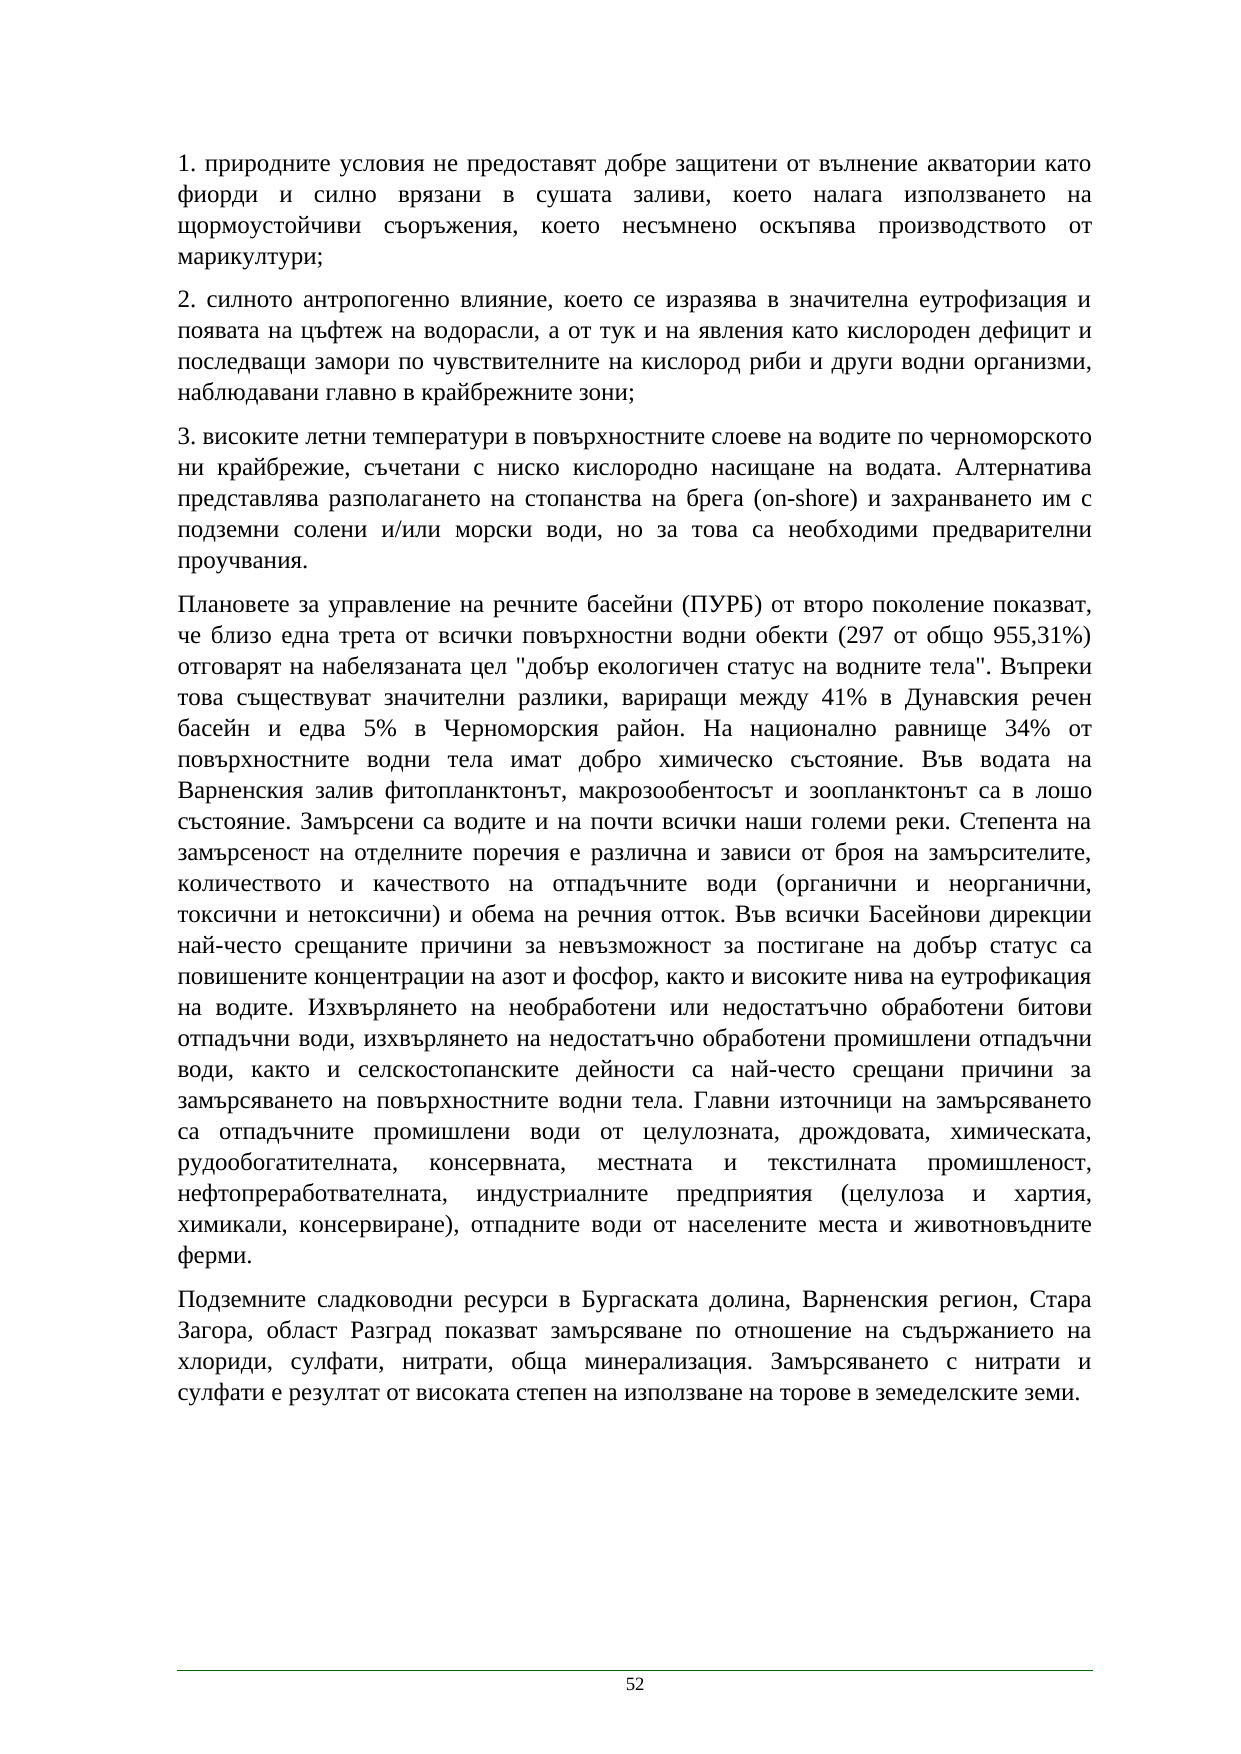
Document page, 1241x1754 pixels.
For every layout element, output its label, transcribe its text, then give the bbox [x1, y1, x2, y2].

text Подземните сладководни ресурси в Бургаската долина, Варненския регион, Стара Загора, област Разград показват замърсяване по отношение на съдържанието на хлориди, сулфати, нитрати, обща минерализация. Замърсяването с нитрати и сулфати е резултат от високата степен на използване на торове в земеделските земи. [177, 1284, 1093, 1406]
text 1. природните условия не предоставят добре защитени от вълнение акватории като фиорди и силно врязани в сушата заливи, което налага използването на щормоустойчиви съоръжения, което несъмнено оскъпява производството от марикултури; [177, 148, 1093, 269]
text 2. силното антропогенно влияние, което се изразява в значителна еутрофизация и появата на цъфтеж на водорасли, а от тук и на явления като кислороден дефицит и последващи замори по чувствителните на кислород риби и други водни организми, наблюдавани главно в крайбрежните зони; [177, 284, 1093, 406]
text 3. високите летни температури в повърхностните слоеве на водите по черноморското ни крайбрежие, съчетани с ниско кислородно насищане на водата. Алтернатива представлява разполагането на стопанства на брега (on-shore) и захранването им с подземни солени и/или морски води, но за това са необходими предварителни проучвания. [177, 421, 1093, 574]
text Плановете за управление на речните басейни (ПУРБ) от второ поколение показват, че близо една трета от всички повърхностни водни обекти (297 от общо 955,31%) отговарят на набелязаната цел "добър екологичен статус на водните тела". Въпреки това съществуват значителни разлики, вариращи между 41% в Дунавския речен басейн и едва 5% в Черноморския район. На национално равнище 34% от повърхностните водни тела имат добро химическо състояние. Във водата на Варненския залив фитопланктонът, макрозообентосът и зоопланктонът са в лошо състояние. Замърсени са водите и на почти всички наши големи реки. Степента на замърсеност на отделните поречия е различна и зависи от броя на замърсителите, количеството и качеството на отпадъчните води (органични и неорганични, токсични и нетоксични) и обема на речния отток. Във всички Басейнови дирекции най-често срещаните причини за невъзможност за постигане на добър статус са повишените концентрации на азот и фосфор, както и високите нива на еутрофикация на водите. Изхвърлянето на необработени или недостатъчно обработени битови отпадъчни води, изхвърлянето на недостатъчно обработени промишлени отпадъчни води, както и селскостопанските дейности са най-често срещани причини за замърсяването на повърхностните водни тела. Главни източници на замърсяването са отпадъчните промишлени води от целулозната, дрождовата, химическата, рудообогатителната, консервната, местната и текстилната промишленост, нефтопреработвателната, индустриалните предприятия (целулоза и хартия, химикали, консервиране), отпадните води от населените места и животновъдните ферми. [177, 589, 1093, 1269]
